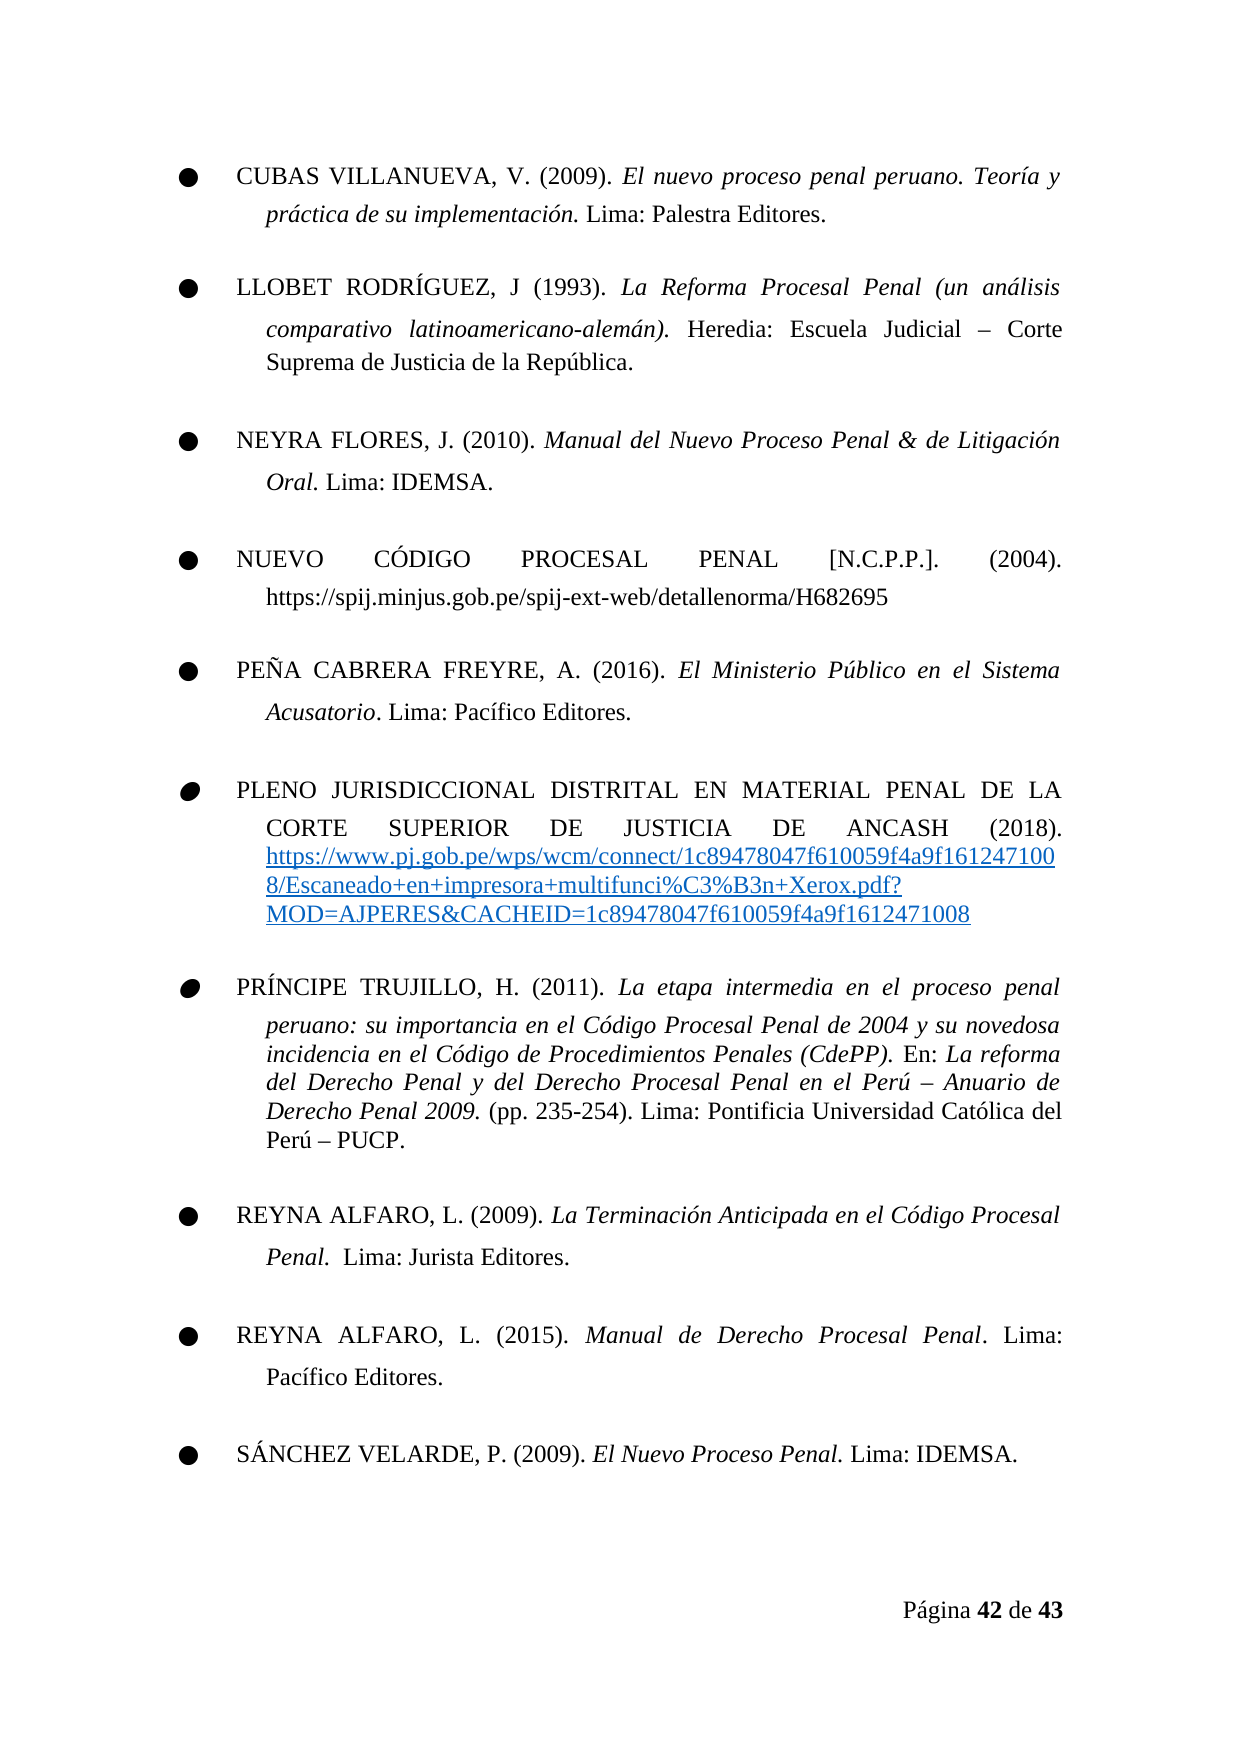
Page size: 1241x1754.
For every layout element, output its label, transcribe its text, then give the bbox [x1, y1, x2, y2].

list LLOBET RODRÍGUEZ, J (1993). La Reforma Procesal Penal (un análisis comparativo latinoamericano-alemán). Heredia: Escuela Judicial – Corte Suprema de Justicia de la República. [177, 259, 1063, 376]
list NEYRA FLORES, J. (2010). Manual del Nuevo Proceso Penal & de Litigación Oral. Lima: IDEMSA. [177, 411, 1063, 496]
list CUBAS VILLANUEVA, V. (2009). El nuevo proceso penal peruano. Teoría y práctica de su implementación. Lima: Palestra Editores. [177, 148, 1063, 228]
list NUEVO CÓDIGO PROCESAL PENAL [N.C.P.P.]. (2004). https://spij.minjus.gob.pe/spij-ext-web/detallenorma/H682695 [177, 531, 1063, 611]
list PLENO JURISDICCIONAL DISTRITAL EN MATERIAL PENAL DE LA CORTE SUPERIOR DE JUSTICIA DE ANCASH (2018). https://www.pj.gob.pe/wps/wcm/connect/1c89478047f610059f4a9f1612471008/Escaneado+en+impresora+multifunci%C3%B3n+Xerox.pdf?MOD=AJPERES&CACHEID=1c89478047f610059f4a9f1612471008 [177, 761, 1063, 928]
list REYNA ALFARO, L. (2009). La Terminación Anticipada en el Código Procesal Penal. Lima: Jurista Editores. [177, 1187, 1063, 1271]
list SÁNCHEZ VELARDE, P. (2009). El Nuevo Proceso Penal. Lima: IDEMSA. [177, 1426, 1063, 1477]
list PRÍNCIPE TRUJILLO, H. (2011). La etapa intermedia en el proceso penal peruano: su importancia en el Código Procesal Penal de 2004 y su novedosa incidencia en el Código de Procedimientos Penales (CdePP). En: La reforma del Derecho Penal y del Derecho Procesal Penal en el Perú – Anuario de Derecho Penal 2009. (pp. 235-254). Lima: Pontificia Universidad Católica del Perú – PUCP. [177, 959, 1063, 1154]
list REYNA ALFARO, L. (2015). Manual de Derecho Procesal Penal. Lima: Pacífico Editores. [177, 1306, 1063, 1391]
list PEÑA CABRERA FREYRE, A. (2016). El Ministerio Público en el Sistema Acusatorio. Lima: Pacífico Editores. [177, 642, 1063, 726]
